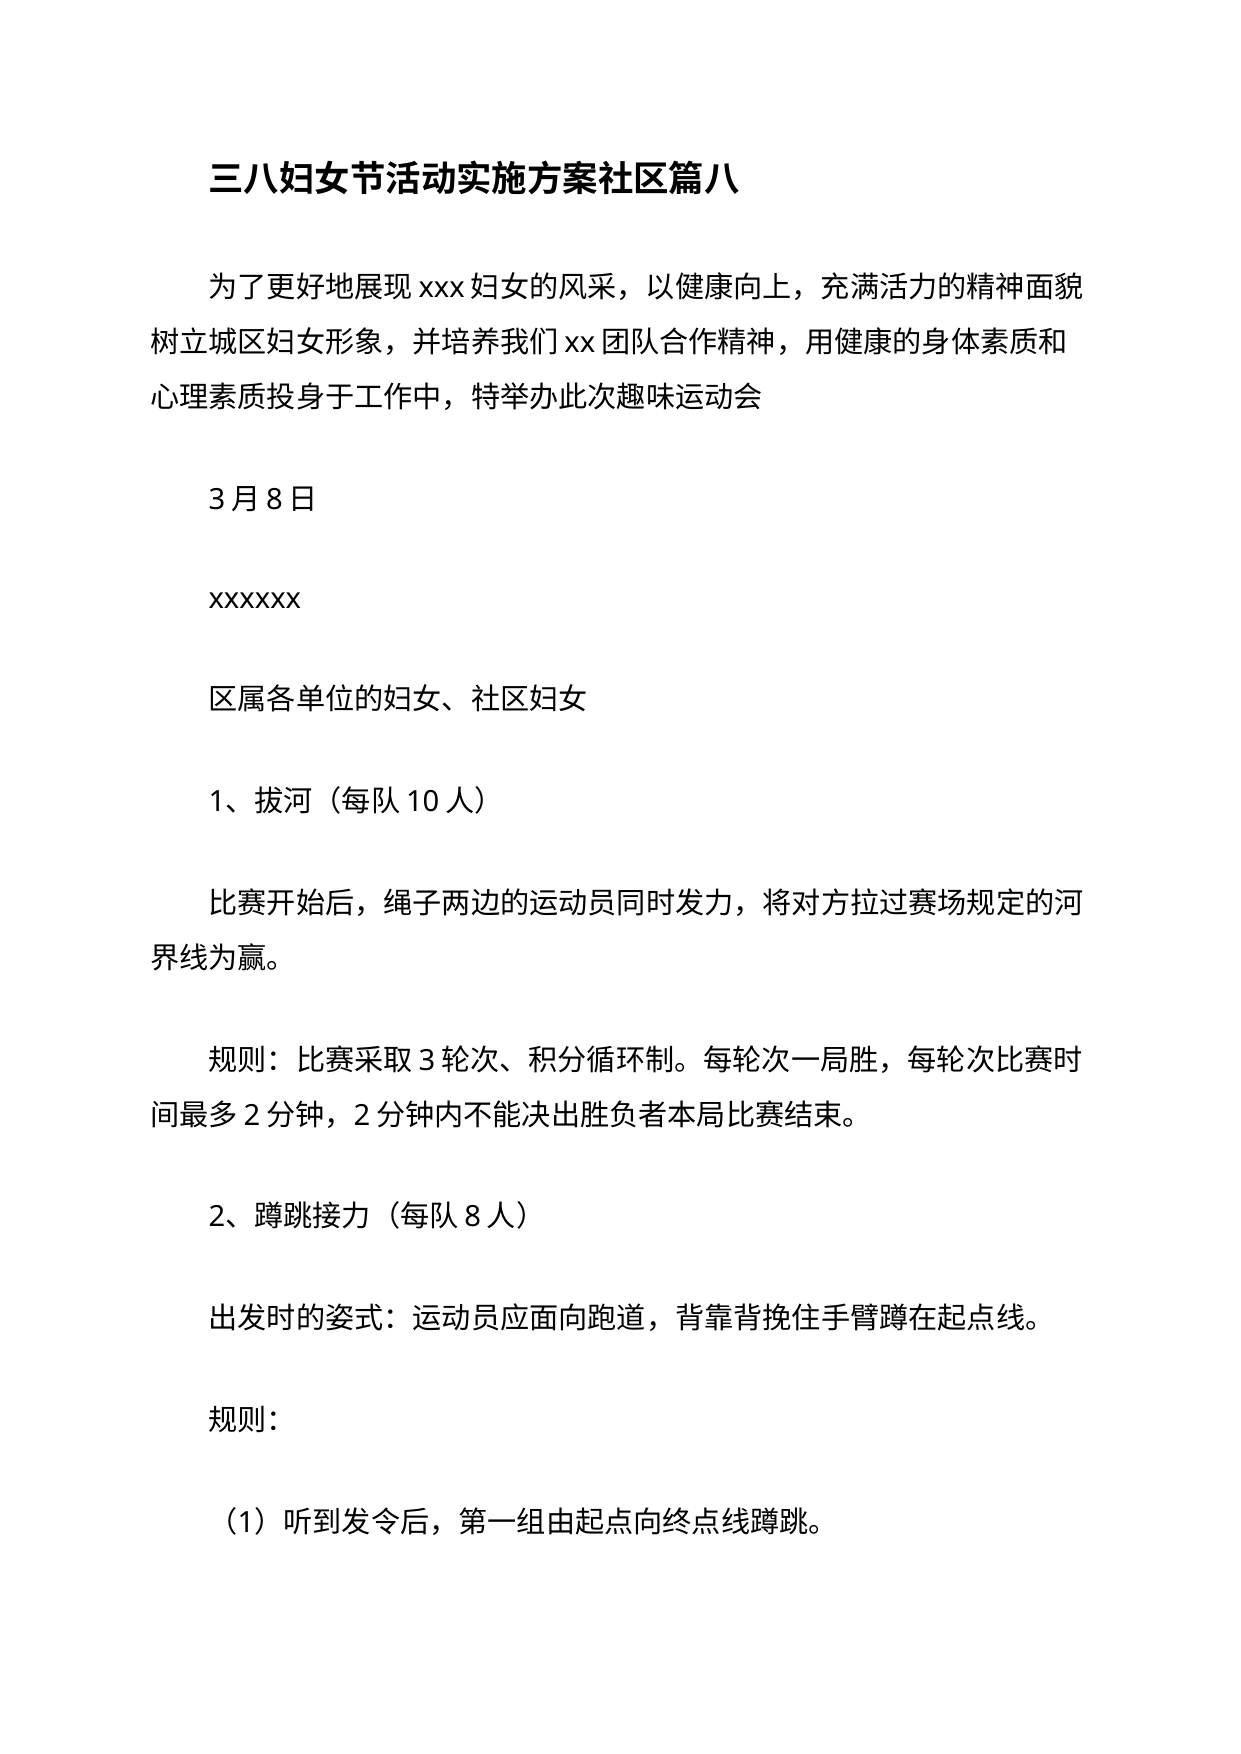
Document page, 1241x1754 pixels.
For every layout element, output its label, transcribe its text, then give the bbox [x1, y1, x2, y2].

text 比赛开始后，绳子两边的运动员同时发力，将对方拉过赛场规定的河界线为赢。 [150, 879, 1090, 977]
text 规则： [150, 1397, 1090, 1439]
text 规则：比赛采取3轮次、积分循环制。每轮次一局胜，每轮次比赛时间最多2分钟，2分钟内不能决出胜负者本局比赛结束。 [150, 1036, 1090, 1133]
text 3月8日 [150, 475, 1090, 518]
text 2、蹲跳接力（每队8人） [150, 1193, 1090, 1235]
text 出发时的姿式：运动员应面向跑道，背靠背挽住手臂蹲在起点线。 [150, 1295, 1090, 1337]
text 区属各单位的妇女、社区妇女 [150, 676, 1090, 718]
text 1、拔河（每队10人） [150, 777, 1090, 820]
text 三八妇女节活动实施方案社区篇八 [150, 150, 1090, 201]
text xxxxxx [150, 577, 1090, 617]
text （1）听到发令后，第一组由起点向终点线蹲跳。 [150, 1498, 1090, 1541]
text 为了更好地展现xxx妇女的风采，以健康向上，充满活力的精神面貌树立城区妇女形象，并培养我们xx团队合作精神，用健康的身体素质和心理素质投身于工作中，特举办此次趣味运动会 [150, 263, 1090, 416]
